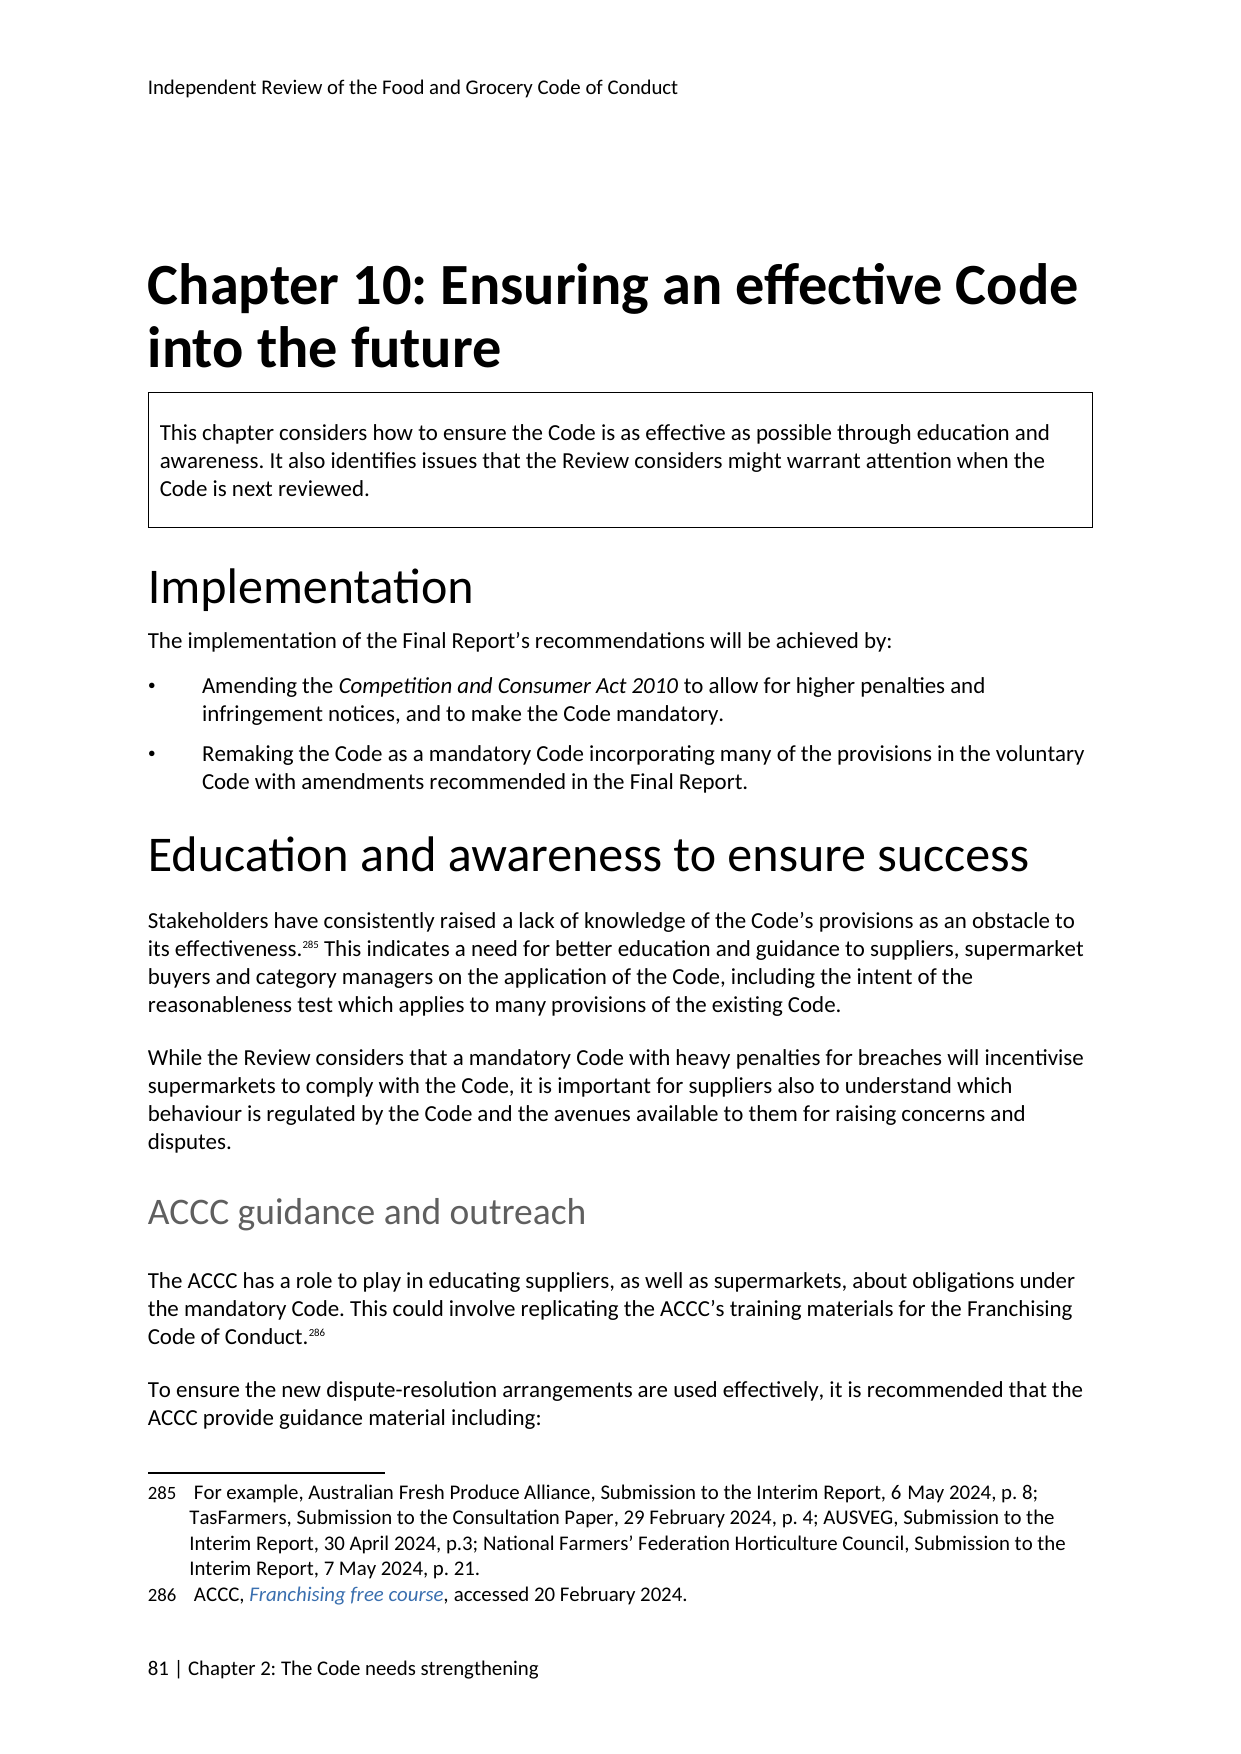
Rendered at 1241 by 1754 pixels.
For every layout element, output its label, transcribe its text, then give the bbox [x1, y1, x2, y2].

list The implementation of the Final Report’s recommendations will be achieved by: [148, 626, 1092, 654]
list Remaking the Code as a mandatory Code incorporating many of the provisions in the voluntary Code with amendments recommended in the Final Report. [148, 739, 1092, 795]
text Stakeholders have consistently raised a lack of knowledge of the Code’s provisions as an obstacle to its effectiveness. This indicates a need for better education and guidance to suppliers, supermarket buyers and category managers on the application of the Code, including the intent of the reasonableness test which applies to many provisions of the existing Code. [148, 906, 1092, 1018]
subtitle Chapter 10: Ensuring an effective Code into the future [148, 254, 1092, 379]
subtitle ACCC guidance and outreach [148, 1188, 1092, 1234]
text While the Review considers that a mandatory Code with heavy penalties for breaches will incentivise supermarkets to comply with the Code, it is important for suppliers also to understand which behaviour is regulated by the Code and the avenues available to them for raising concerns and disputes. [148, 1043, 1092, 1155]
text The ACCC has a role to play in educating suppliers, as well as supermarkets, about obligations under the mandatory Code. This could involve replicating the ACCC’s training materials for the Franchising Code of Conduct. [148, 1266, 1092, 1350]
subtitle Education and awareness to ensure success [148, 833, 1092, 881]
text To ensure the new dispute-resolution arrangements are used effectively, it is recommended that the ACCC provide guidance material including: [148, 1375, 1092, 1431]
table_header This chapter considers how to ensure the Code is as effective as possible through education and awareness. It also identifies issues that the Review considers might warrant attention when the Code is next reviewed. [149, 393, 1092, 527]
list Amending the Competition and Consumer Act 2010 to allow for higher penalties and infringement notices, and to make the Code mandatory. [148, 671, 1092, 727]
subtitle Implementation [148, 566, 1092, 613]
